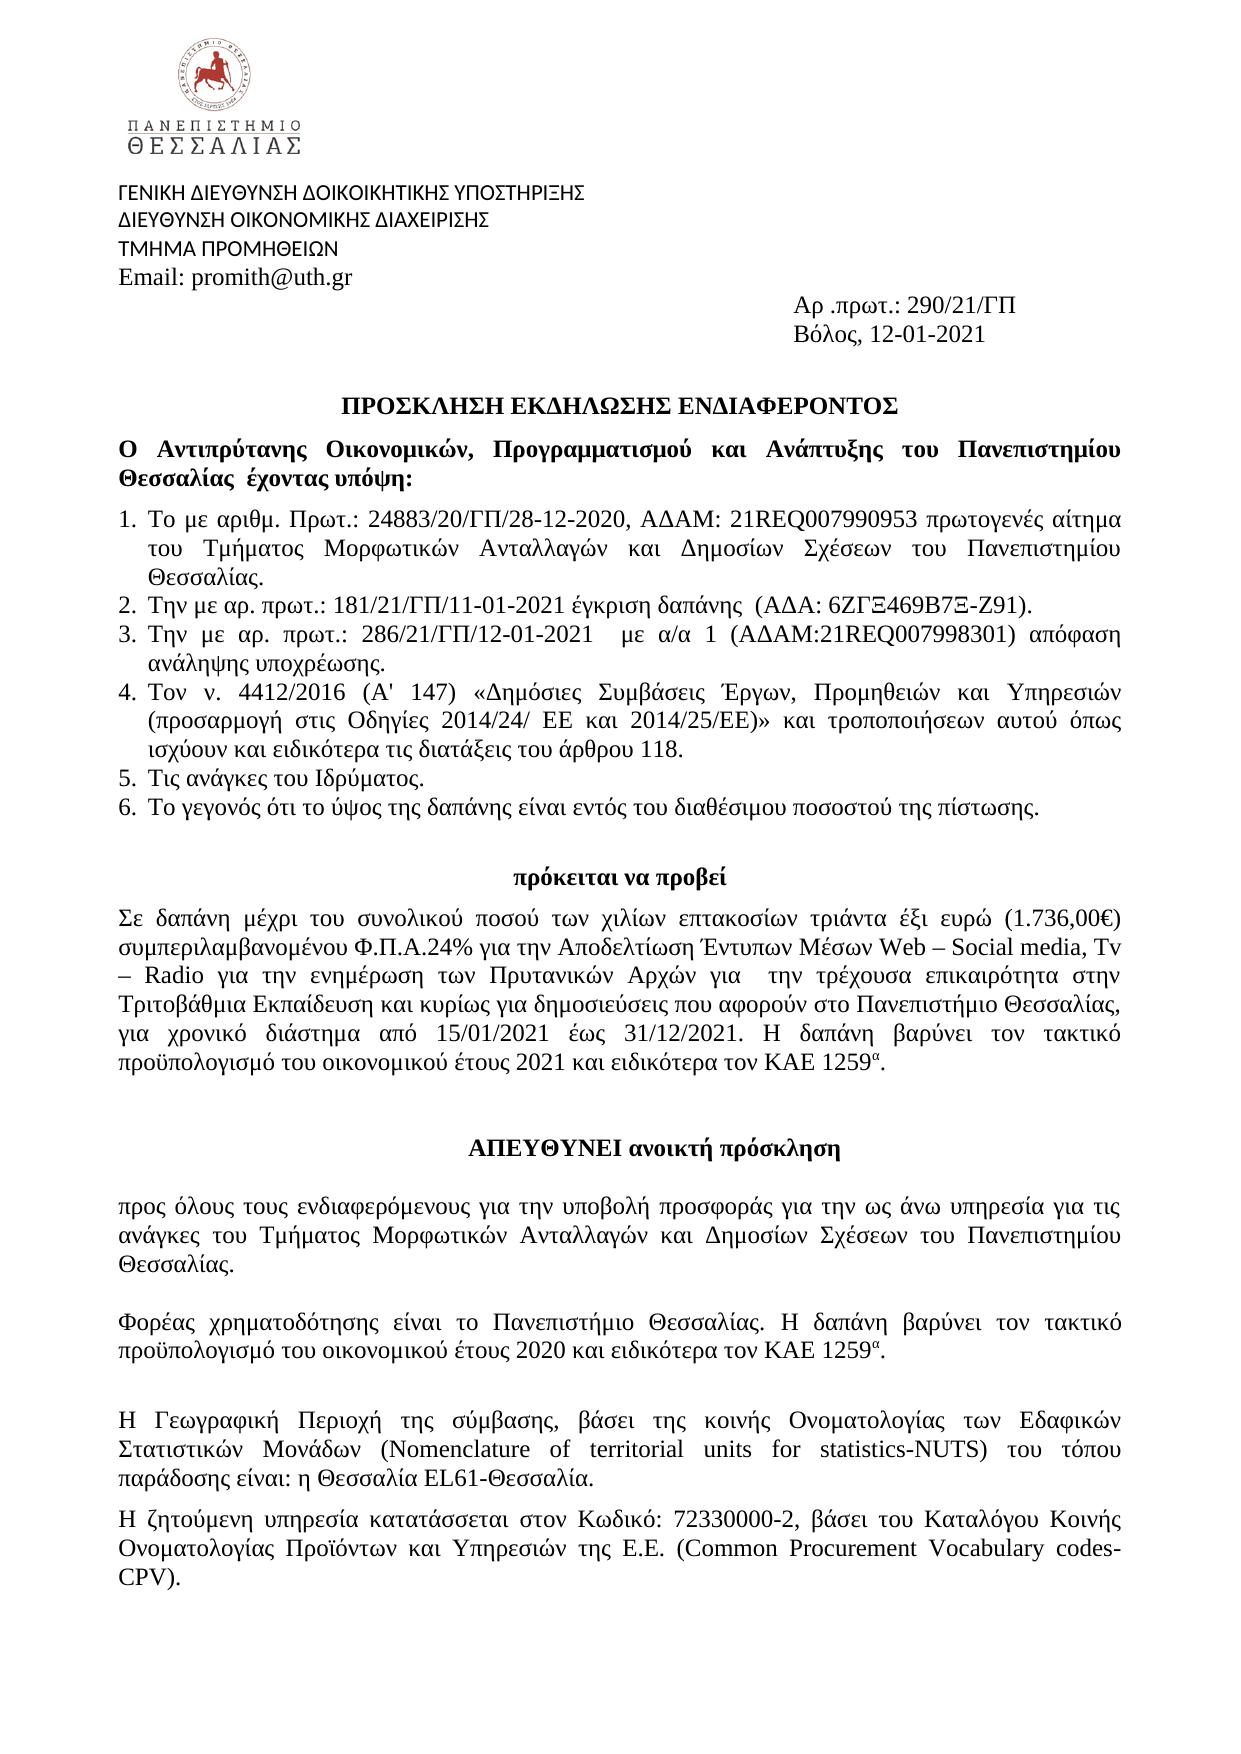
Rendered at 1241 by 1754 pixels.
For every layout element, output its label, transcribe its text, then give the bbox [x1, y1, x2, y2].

text Η Γεωγραφική Περιοχή της σύμβασης, βάσει της κοινής Ονοματολογίας των Εδαφικών Στατιστικών Μονάδων (Nomenclature of territorial units for statistics-NUTS) του τόπου παράδοσης είναι: η Θεσσαλία EL61-Θεσσαλία. [118, 1405, 1122, 1492]
text ΤΜΗΜΑ ΠΡΟΜΗΘΕΙΩΝ [118, 234, 1122, 262]
text Σε δαπάνη μέχρι του συνολικού ποσού των χιλίων επτακοσίων τριάντα έξι ευρώ (1.736,00€) συμπεριλαμβανομένου Φ.Π.Α.24% για την Αποδελτίωση Έντυπων Μέσων Web – Social media, Tv – Radio για την ενημέρωση των Πρυτανικών Αρχών για την τρέχουσα επικαιρότητα στην Τριτοβάθμια Εκπαίδευση και κυρίως για δημοσιεύσεις που αφορούν στο Πανεπιστήμιο Θεσσαλίας, για χρονικό διάστημα από 15/01/2021 έως 31/12/2021. Η δαπάνη βαρύνει τον τακτικό προϋπολογισμό του οικονομικού έτους 2021 και ειδικότερα τον ΚΑΕ 1259α. [118, 903, 1122, 1075]
text ΠΡΟΣΚΛΗΣΗ ΕΚΔΗΛΩΣΗΣ ΕΝΔΙΑΦΕΡΟΝΤΟΣ [118, 391, 1122, 420]
text πρόκειται να προβεί [118, 862, 1122, 890]
picture [118, 29, 309, 164]
list Τις ανάγκες του Ιδρύματος. [118, 763, 1122, 792]
list Το γεγονός ότι το ύψος της δαπάνης είναι εντός του διαθέσιμου ποσοστού της πίστωσης. [118, 792, 1122, 820]
text προς όλους τους ενδιαφερόμενους για την υποβολή προσφοράς για την ως άνω υπηρεσία για τις ανάγκες του Τμήματος Μορφωτικών Ανταλλαγών και Δημοσίων Σχέσεων του Πανεπιστημίου Θεσσαλίας. [118, 1191, 1122, 1277]
text Βόλος, 12-01-2021 [118, 319, 1122, 348]
text Email: promith@uth.gr [118, 262, 1122, 290]
text ΑΠΕΥΘΥΝΕΙ ανοικτή πρόσκληση [118, 1133, 1122, 1162]
list Την με αρ. πρωτ.: 181/21/ΓΠ/11-01-2021 έγκριση δαπάνης (ΑΔΑ: 6ΖΓΞ469Β7Ξ-Ζ91). [118, 590, 1122, 619]
list Την με αρ. πρωτ.: 286/21/ΓΠ/12-01-2021 με α/α 1 (ΑΔΑΜ:21REQ007998301) απόφαση ανάληψης υποχρέωσης. [118, 619, 1122, 677]
list Το με αριθμ. Πρωτ.: 24883/20/ΓΠ/28-12-2020, ΑΔΑΜ: 21REQ007990953 πρωτογενές αίτημα του Τμήματος Μορφωτικών Ανταλλαγών και Δημοσίων Σχέσεων του Πανεπιστημίου Θεσσαλίας. [118, 504, 1122, 590]
text Αρ .πρωτ.: 290/21/ΓΠ [718, 290, 1122, 319]
list Τον ν. 4412/2016 (Α' 147) «Δημόσιες Συμβάσεις Έργων, Προμηθειών και Υπηρεσιών (προσαρμογή στις Οδηγίες 2014/24/ ΕΕ και 2014/25/ΕΕ)» και τροποποιήσεων αυτού όπως ισχύουν και ειδικότερα τις διατάξεις του άρθρου 118. [118, 677, 1122, 763]
text Φορέας χρηματοδότησης είναι το Πανεπιστήμιο Θεσσαλίας. Η δαπάνη βαρύνει τον τακτικό προϋπολογισμό του οικονομικού έτους 2020 και ειδικότερα τον ΚΑΕ 1259α. [118, 1307, 1122, 1364]
text Η ζητούμενη υπηρεσία κατατάσσεται στον Κωδικό: 72330000-2, βάσει του Καταλόγου Κοινής Ονοματολογίας Προϊόντων και Υπηρεσιών της Ε.Ε. (Common Procurement Vocabulary codes-CPV). [118, 1504, 1122, 1590]
text Ο Αντιπρύτανης Οικονομικών, Προγραμματισμού και Ανάπτυξης του Πανεπιστημίου Θεσσαλίας έχοντας υπόψη: [118, 434, 1122, 492]
text ΓΕΝΙΚΗ ΔΙΕΥΘΥΝΣΗ ΔΟΙΚΟΙΚΗΤΙΚΗΣ ΥΠΟΣΤΗΡΙΞΗΣ [118, 178, 1122, 206]
text ΔΙΕΥΘΥΝΣΗ ΟΙΚΟΝΟΜΙΚΗΣ ΔΙΑΧΕΙΡΙΣΗΣ [118, 206, 1122, 234]
